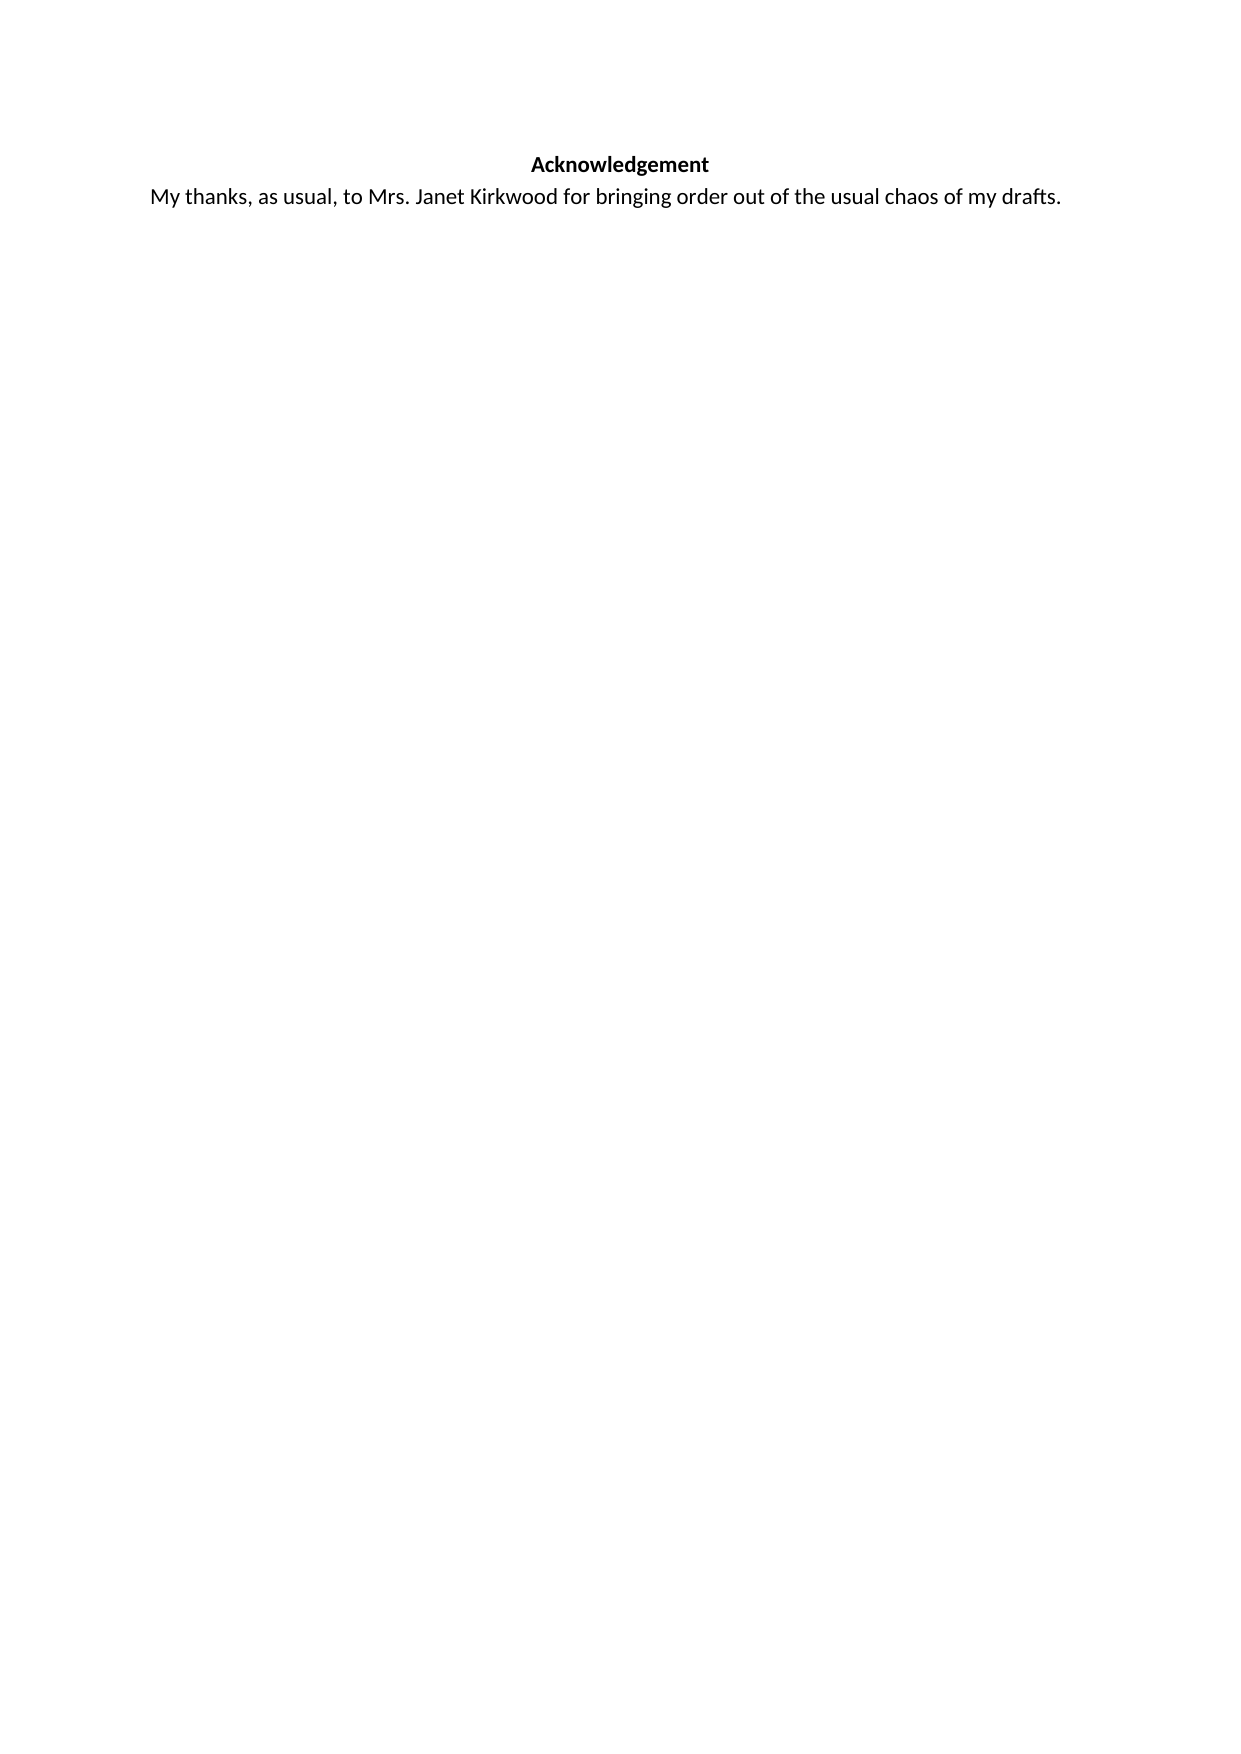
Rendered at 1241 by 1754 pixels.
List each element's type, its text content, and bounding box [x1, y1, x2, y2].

list Acknowledgement [150, 150, 1090, 178]
list My thanks, as usual, to Mrs. Janet Kirkwood for bringing order out of the usual chaos of my drafts. [150, 182, 1090, 210]
